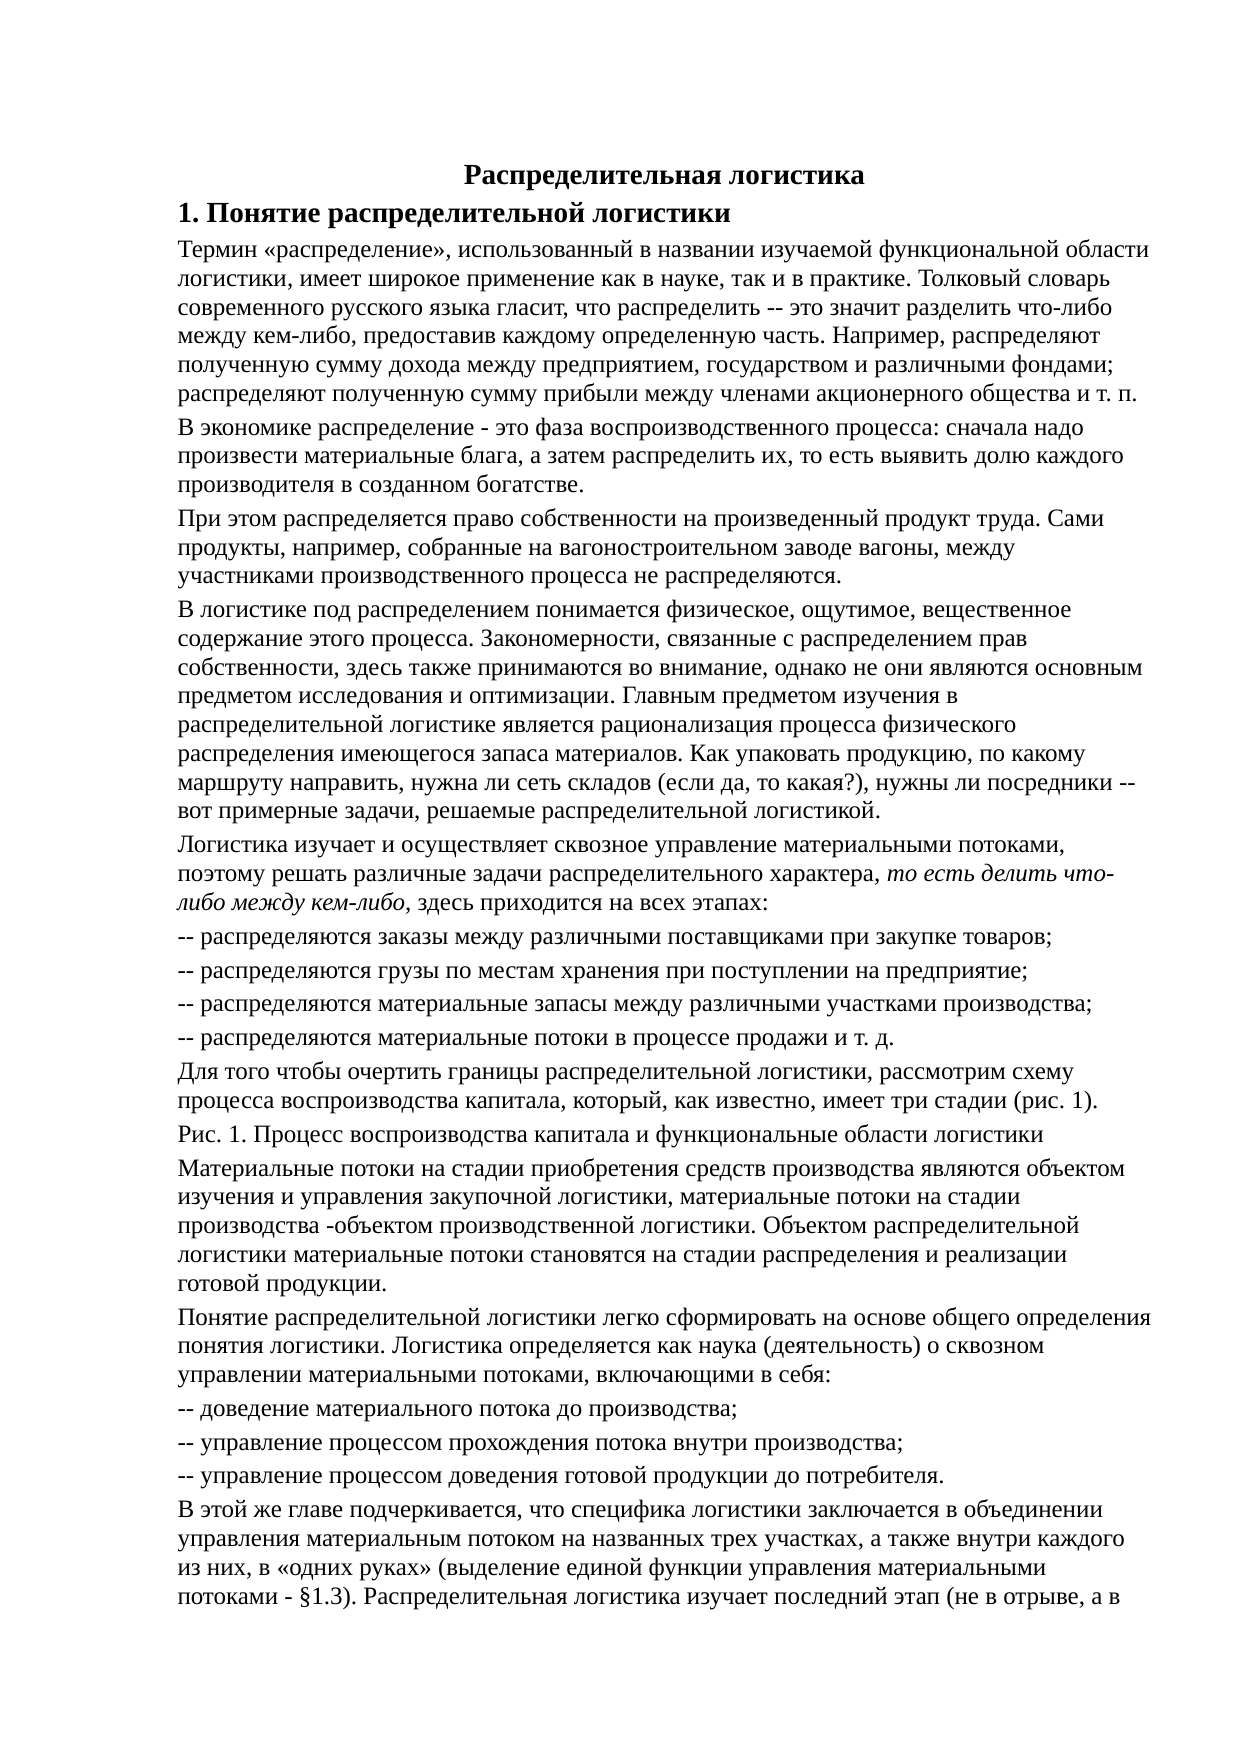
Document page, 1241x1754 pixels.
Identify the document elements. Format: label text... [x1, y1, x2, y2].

text -- распределяются грузы по местам хранения при поступлении на предприятие; [177, 955, 1152, 983]
text -- управление процессом доведения готовой продукции до потребителя. [177, 1461, 1152, 1489]
text Материальные потоки на стадии приобретения средств производства являются объектом изучения и управления закупочной логистики, материальные потоки на стадии производства -объектом производственной логистики. Объектом распределительной логистики материальные потоки становятся на стадии распределения и реализации готовой продукции. [177, 1153, 1152, 1296]
text -- распределяются заказы между различными поставщиками при закупке товаров; [177, 921, 1152, 949]
text -- доведение материального потока до производства; [177, 1393, 1152, 1422]
text В логистике под распределением понимается физическое, ощутимое, вещественное содержание этого процесса. Закономерности, связанные с распределением прав собственности, здесь также принимаются во внимание, однако не они являются основным предметом исследования и оптимизации. Главным предметом изучения в распределительной логистике является рационализация процесса физического распределения имеющегося запаса материалов. Как упаковать продукцию, по какому маршруту направить, нужна ли сеть складов (если да, то какая?), нужны ли посредники -- вот примерные задачи, решаемые распределительной логистикой. [177, 594, 1152, 824]
text Термин «распределение», использованный в названии изучаемой функциональной области логистики, имеет широкое применение как в науке, так и в практике. Толковый словарь современного русского языка гласит, что распределить -- это значит разделить что-либо между кем-либо, предоставив каждому определенную часть. Например, распределяют полученную сумму дохода между предприятием, государством и различными фондами; распределяют полученную сумму прибыли между членами акционерного общества и т. п. [177, 234, 1152, 407]
text Для того чтобы очертить границы распределительной логистики, рассмотрим схему процесса воспроизводства капитала, который, как известно, имеет три стадии (рис. 1). [177, 1056, 1152, 1114]
text Логистика изучает и осуществляет сквозное управление материальными потоками, поэтому решать различные задачи распределительного характера, то есть делить что-либо между кем-либо, здесь приходится на всех этапах: [177, 829, 1152, 916]
text Рис. 1. Процесс воспроизводства капитала и функциональные области логистики [177, 1119, 1152, 1148]
text Распределительная логистика [177, 157, 1152, 190]
text 1. Понятие распределительной логистики [177, 195, 1152, 229]
text -- распределяются материальные потоки в процессе продажи и т. д. [177, 1022, 1152, 1051]
text -- распределяются материальные запасы между различными участками производства; [177, 988, 1152, 1017]
text В экономике распределение - это фаза воспроизводственного процесса: сначала надо произвести материальные блага, а затем распределить их, то есть выявить долю каждого производителя в созданном богатстве. [177, 412, 1152, 498]
text При этом распределяется право собственности на произведенный продукт труда. Сами продукты, например, собранные на вагоностроительном заводе вагоны, между участниками производственного процесса не распределяются. [177, 503, 1152, 589]
text Понятие распределительной логистики легко сформировать на основе общего определения понятия логистики. Логистика определяется как наука (деятельность) о сквозном управлении материальными потоками, включающими в себя: [177, 1302, 1152, 1388]
text -- управление процессом прохождения потока внутри производства; [177, 1427, 1152, 1456]
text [177, 1494, 1152, 1609]
